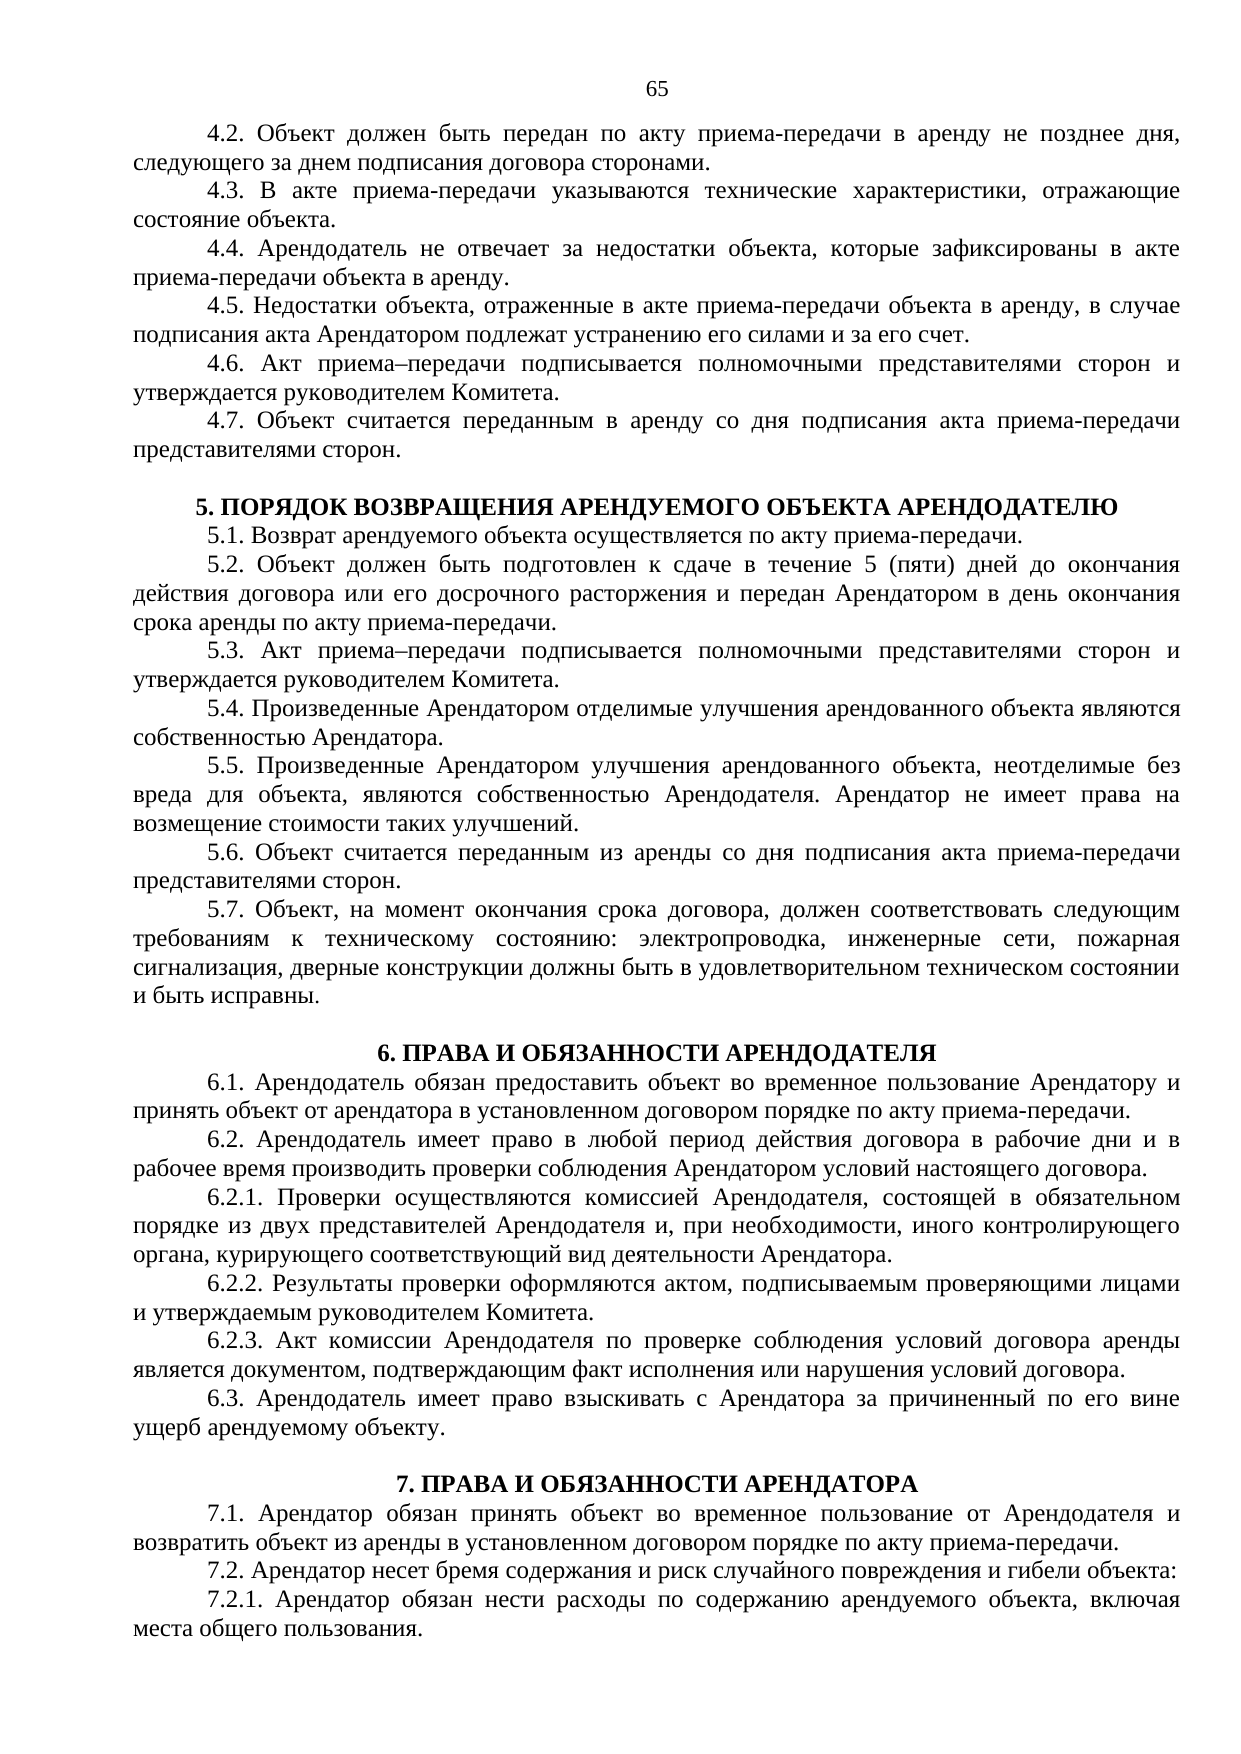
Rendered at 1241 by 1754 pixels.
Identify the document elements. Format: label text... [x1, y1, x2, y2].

text 5.6. Объект считается переданным из аренды со дня подписания акта приема-передачи представителями сторон. [133, 837, 1181, 894]
text 4.4. Арендодатель не отвечает за недостатки объекта, которые зафиксированы в акте приема-передачи объекта в аренду. [133, 233, 1181, 291]
text 4.2. Объект должен быть передан по акту приема-передачи в аренду не позднее дня, следующего за днем подписания договора сторонами. [133, 118, 1181, 176]
text 5.1. Возврат арендуемого объекта осуществляется по акту приема-передачи. [133, 521, 1181, 549]
text 5.3. Акт приема–передачи подписывается полномочными представителями сторон и утверждается руководителем Комитета. [133, 636, 1181, 693]
text 4.6. Акт приема–передачи подписывается полномочными представителями сторон и утверждается руководителем Комитета. [133, 348, 1181, 406]
text 5.5. Произведенные Арендатором улучшения арендованного объекта, неотделимые без вреда для объекта, являются собственностью Арендодателя. Арендатор не имеет права на возмещение стоимости таких улучшений. [133, 751, 1181, 837]
text 5.4. Произведенные Арендатором отделимые улучшения арендованного объекта являются собственностью Арендатора. [133, 693, 1181, 751]
text 6.1. Арендодатель обязан предоставить объект во временное пользование Арендатору и принять объект от арендатора в установленном договором порядке по акту приема-передачи. [133, 1067, 1181, 1124]
text 6.2.2. Результаты проверки оформляются актом, подписываемым проверяющими лицами и утверждаемым руководителем Комитета. [133, 1268, 1181, 1326]
text 7.1. Арендатор обязан принять объект во временное пользование от Арендодателя и возвратить объект из аренды в установленном договором порядке по акту приема-передачи. [133, 1498, 1181, 1556]
text 4.5. Недостатки объекта, отраженные в акте приема-передачи объекта в аренду, в случае подписания акта Арендатором подлежат устранению его силами и за его счет. [133, 291, 1181, 348]
text 7. ПРАВА И ОБЯЗАННОСТИ АРЕНДАТОРА [133, 1469, 1181, 1498]
text 5. ПОРЯДОК ВОЗВРАЩЕНИЯ АРЕНДУЕМОГО ОБЪЕКТА АРЕНДОДАТЕЛЮ [133, 492, 1181, 521]
text 6.3. Арендодатель имеет право взыскивать с Арендатора за причиненный по его вине ущерб арендуемому объекту. [133, 1383, 1181, 1441]
text 6.2.1. Проверки осуществляются комиссией Арендодателя, состоящей в обязательном порядке из двух представителей Арендодателя и, при необходимости, иного контролирующего органа, курирующего соответствующий вид деятельности Арендатора. [133, 1182, 1181, 1268]
text 5.7. Объект, на момент окончания срока договора, должен соответствовать следующим требованиям к техническому состоянию: электропроводка, инженерные сети, пожарная сигнализация, дверные конструкции должны быть в удовлетворительном техническом состоянии и быть исправны. [133, 894, 1181, 1009]
text 6.2.3. Акт комиссии Арендодателя по проверке соблюдения условий договора аренды является документом, подтверждающим факт исполнения или нарушения условий договора. [133, 1326, 1181, 1383]
text 4.3. В акте приема-передачи указываются технические характеристики, отражающие состояние объекта. [133, 176, 1181, 233]
text 4.7. Объект считается переданным в аренду со дня подписания акта приема-передачи представителями сторон. [133, 406, 1181, 463]
text 5.2. Объект должен быть подготовлен к сдаче в течение 5 (пяти) дней до окончания действия договора или его досрочного расторжения и передан Арендатором в день окончания срока аренды по акту приема-передачи. [133, 549, 1181, 636]
text 6.2. Арендодатель имеет право в любой период действия договора в рабочие дни и в рабочее время производить проверки соблюдения Арендатором условий настоящего договора. [133, 1124, 1181, 1182]
text 7.2.1. Арендатор обязан нести расходы по содержанию арендуемого объекта, включая места общего пользования. [133, 1584, 1181, 1642]
text 6. ПРАВА И ОБЯЗАННОСТИ АРЕНДОДАТЕЛЯ [133, 1038, 1181, 1067]
text 7.2. Арендатор несет бремя содержания и риск случайного повреждения и гибели объекта: [133, 1556, 1181, 1584]
